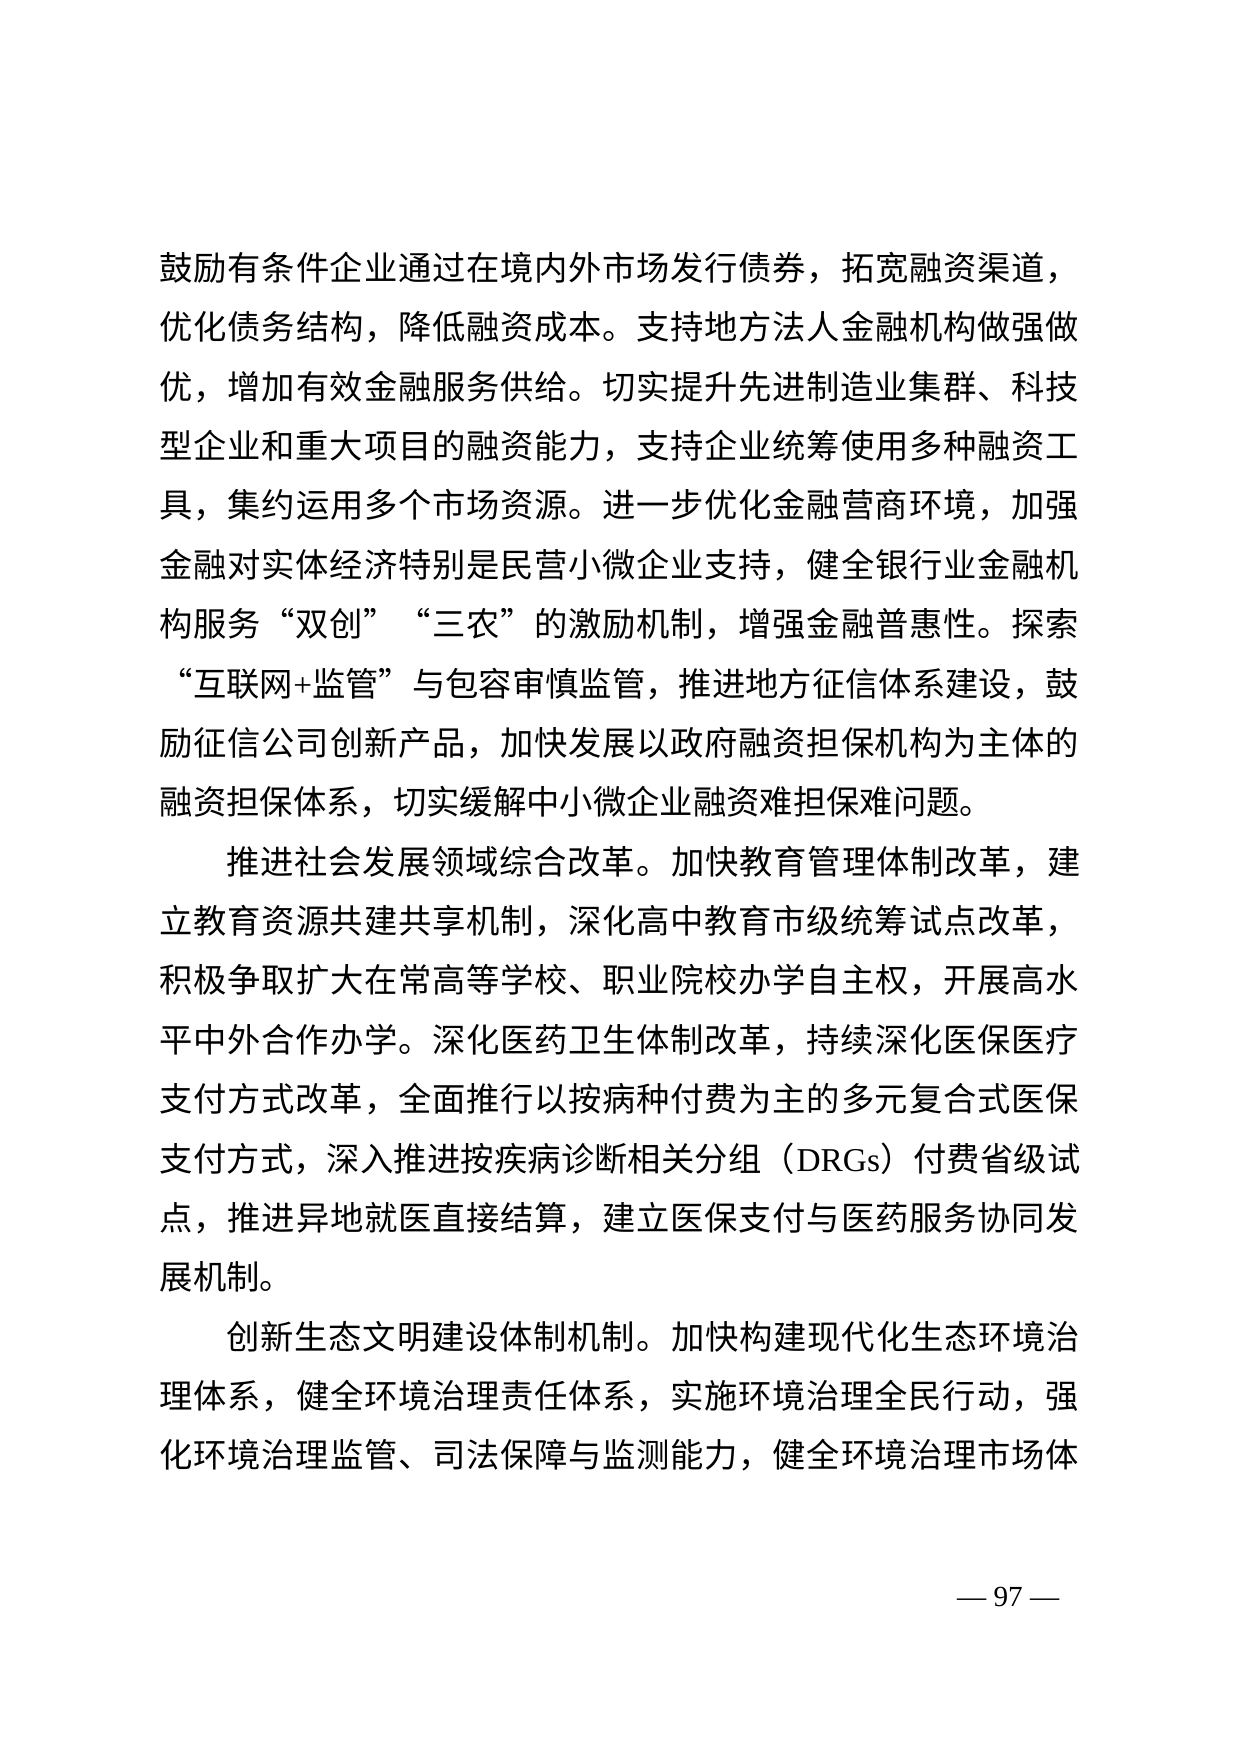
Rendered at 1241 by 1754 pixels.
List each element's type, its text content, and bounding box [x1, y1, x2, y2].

text 推进社会发展领域综合改革。加快教育管理体制改革，建立教育资源共建共享机制，深化高中教育市级统筹试点改革，积极争取扩大在常高等学校、职业院校办学自主权，开展高水平中外合作办学。深化医药卫生体制改革，持续深化医保医疗支付方式改革，全面推行以按病种付费为主的多元复合式医保支付方式，深入推进按疾病诊断相关分组（DRGs）付费省级试点，推进异地就医直接结算，建立医保支付与医药服务协同发展机制。 [159, 827, 1081, 1302]
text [159, 1302, 1081, 1480]
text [159, 233, 1081, 827]
